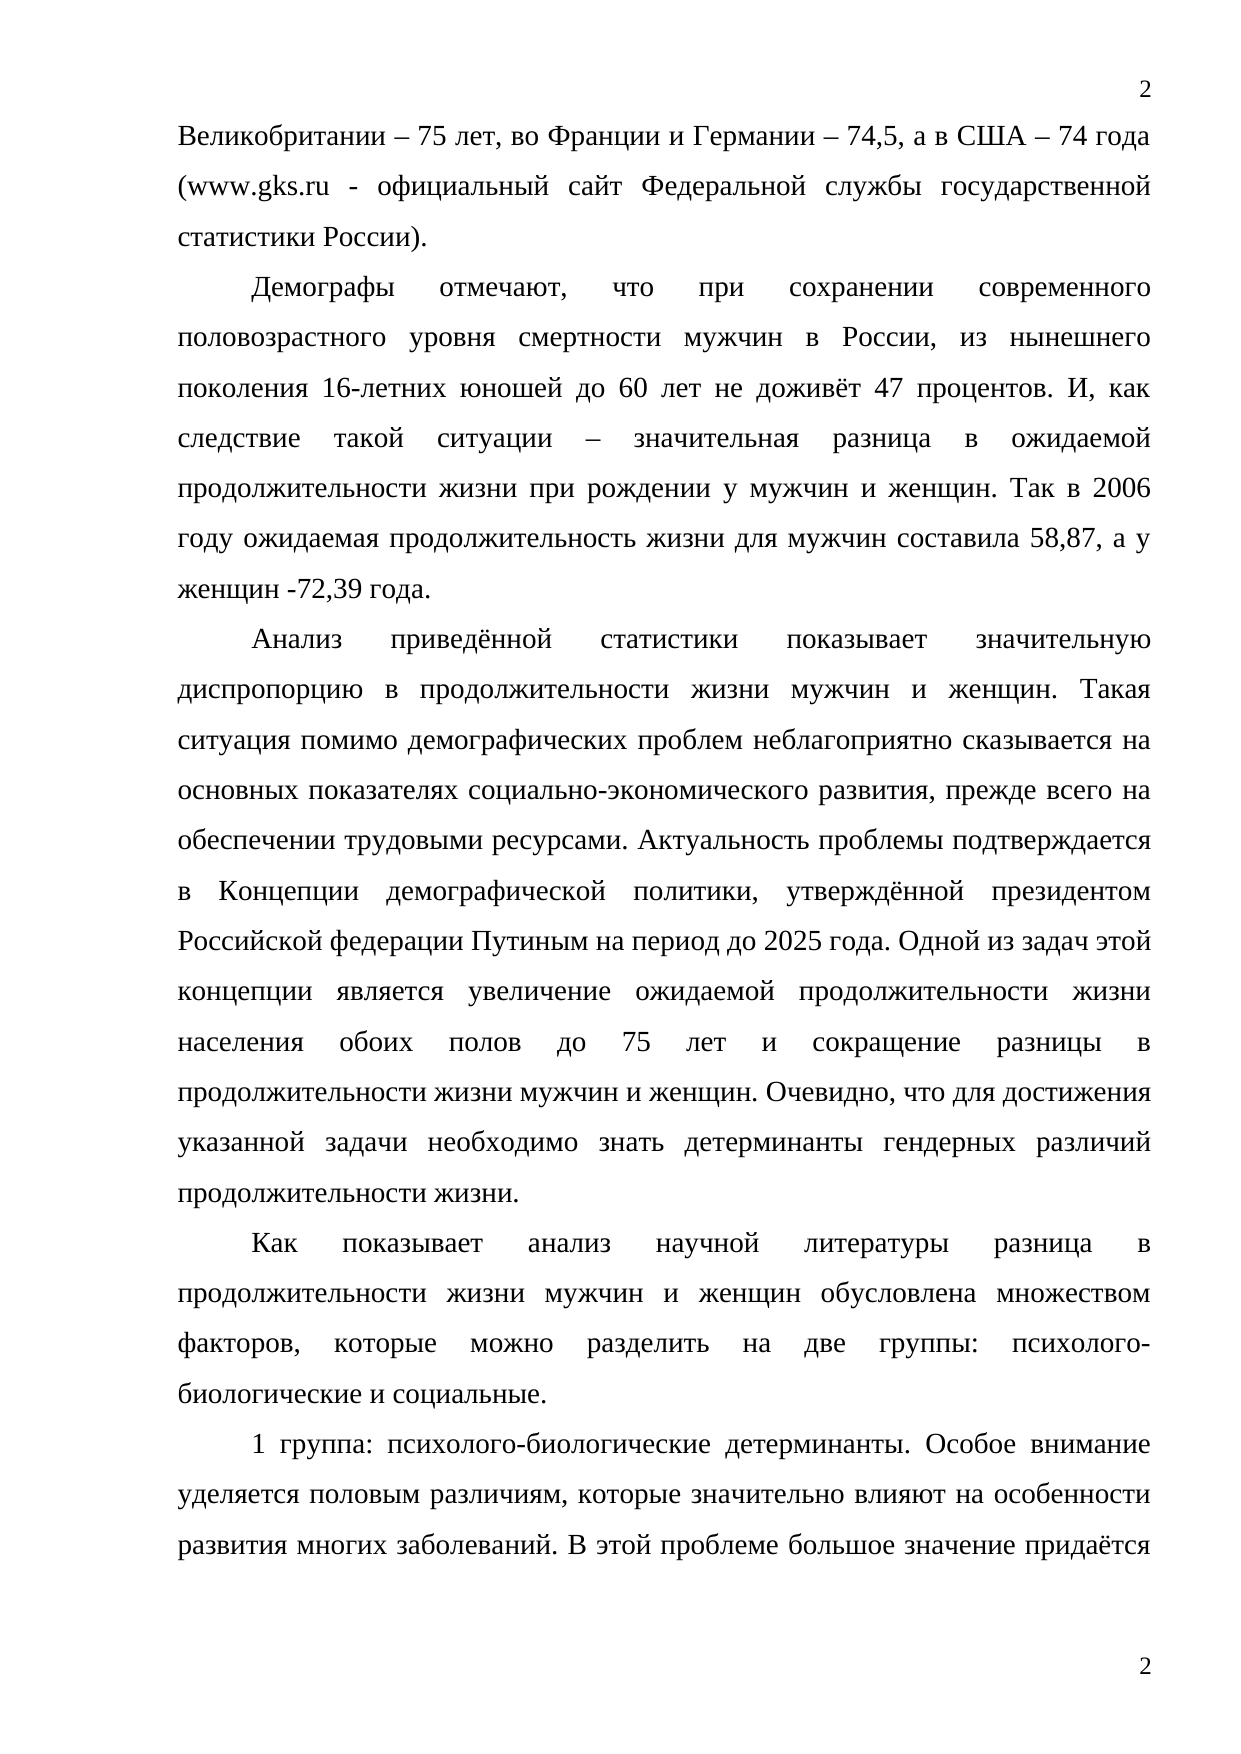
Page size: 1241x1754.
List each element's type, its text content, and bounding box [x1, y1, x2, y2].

text Анализ приведённой статистики показывает значительную диспропорцию в продолжительности жизни мужчин и женщин. Такая ситуация помимо демографических проблем неблагоприятно сказывается на основных показателях социально-экономического развития, прежде всего на обеспечении трудовыми ресурсами. Актуальность проблемы подтверждается в Концепции демографической политики, утверждённой президентом Российской федерации Путиным на период до 2025 года. Одной из задач этой концепции является увеличение ожидаемой продолжительности жизни населения обоих полов до 75 лет и сокращение разницы в продолжительности жизни мужчин и женщин. Очевидно, что для достижения указанной задачи необходимо знать детерминанты гендерных различий продолжительности жизни. [177, 621, 1152, 1208]
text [177, 118, 1152, 252]
text Демографы отмечают, что при сохранении современного половозрастного уровня смертности мужчин в России, из нынешнего поколения 16-летних юношей до 60 лет не доживёт 47 процентов. И, как следствие такой ситуации – значительная разница в ожидаемой продолжительности жизни при рождении у мужчин и женщин. Так в 2006 году ожидаемая продолжительность жизни для мужчин составила 58,87, а у женщин -72,39 года. [177, 269, 1152, 604]
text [177, 1426, 1152, 1560]
text Как показывает анализ научной литературы разница в продолжительности жизни мужчин и женщин обусловлена множеством факторов, которые можно разделить на две группы: психолого-биологические и социальные. [177, 1225, 1152, 1409]
